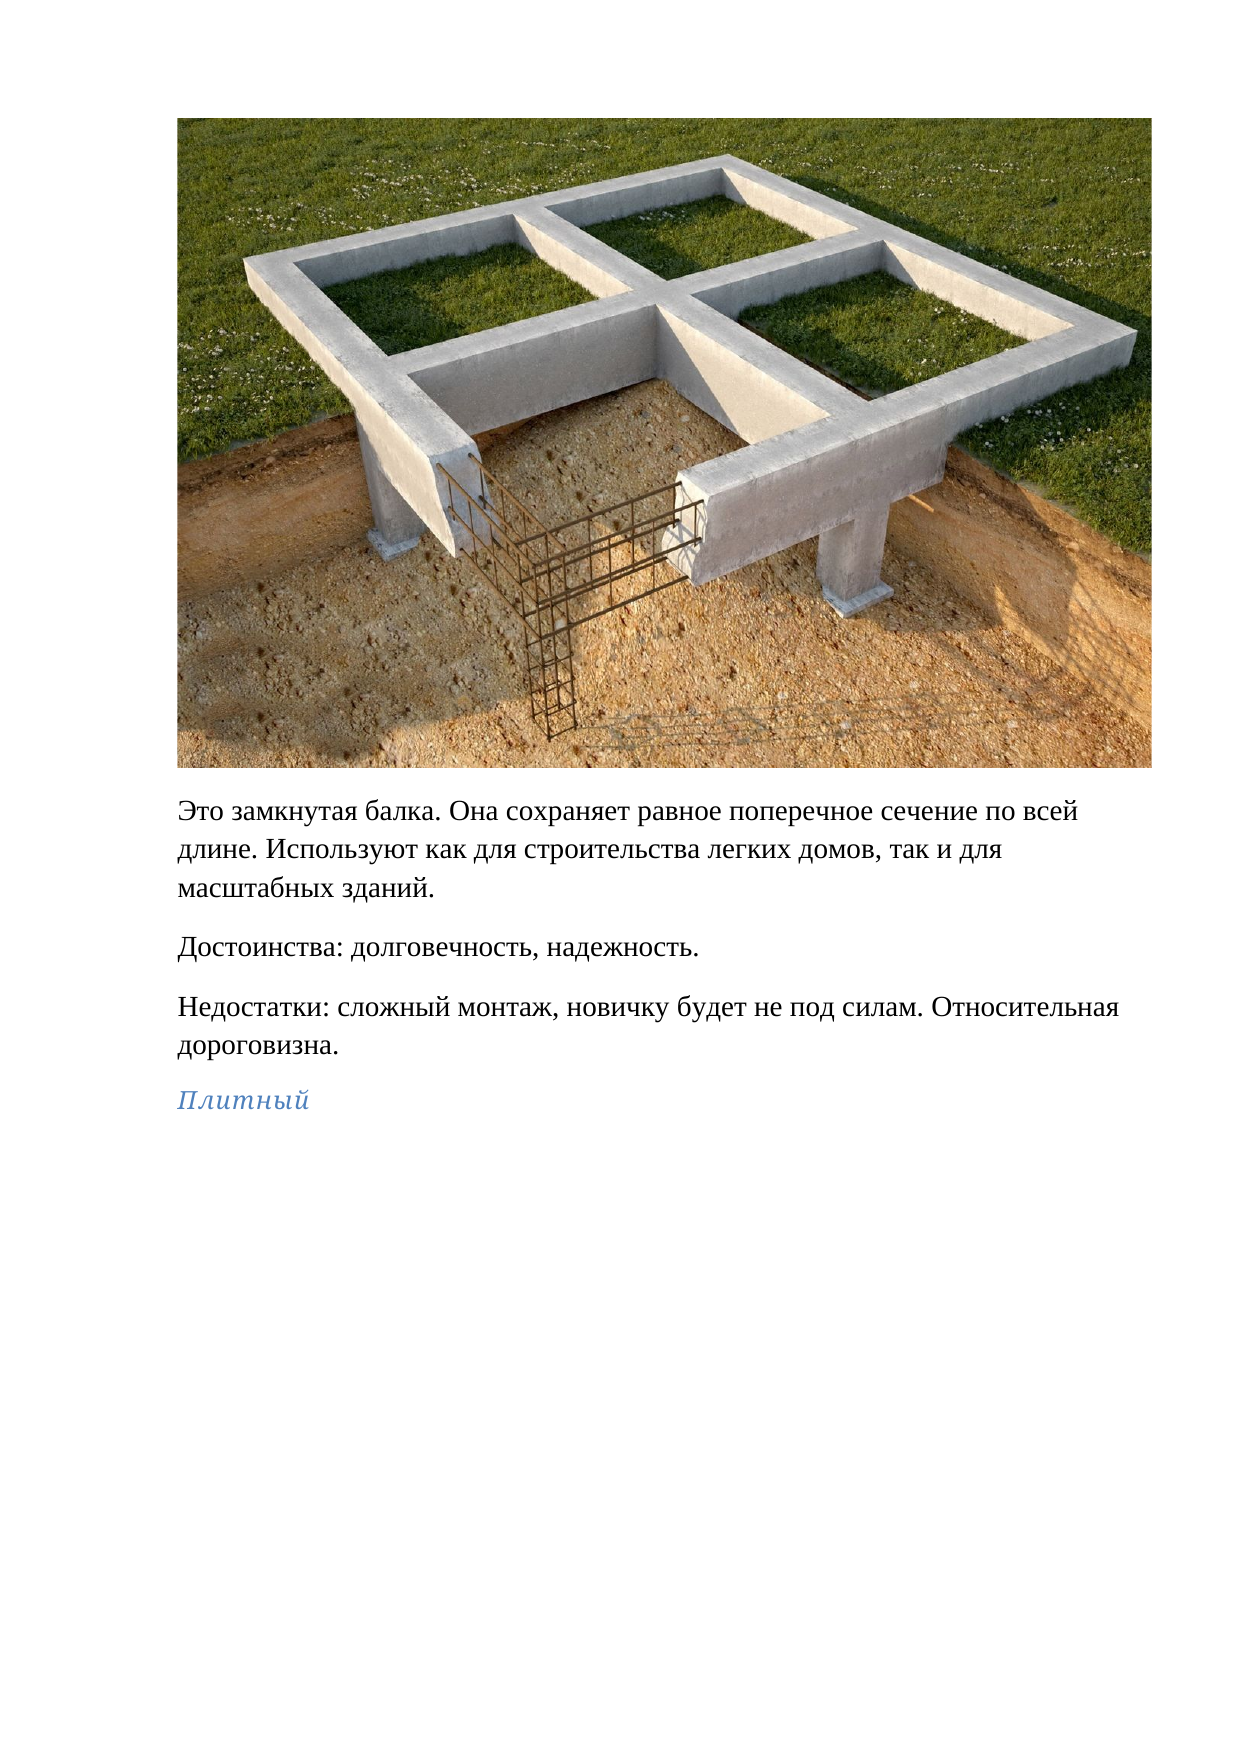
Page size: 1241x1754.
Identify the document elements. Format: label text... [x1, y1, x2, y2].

picture [177, 118, 1152, 768]
text Недостатки: сложный монтаж, новичку будет не под силам. Относительная дороговизна. [177, 989, 1152, 1061]
text Достоинства: долговечность, надежность. [177, 929, 1152, 963]
text Это замкнутая балка. Она сохраняет равное поперечное сечение по всей длине. Используют как для строительства легких домов, так и для масштабных зданий. [177, 793, 1152, 903]
subtitle Плитный [177, 1087, 1152, 1115]
